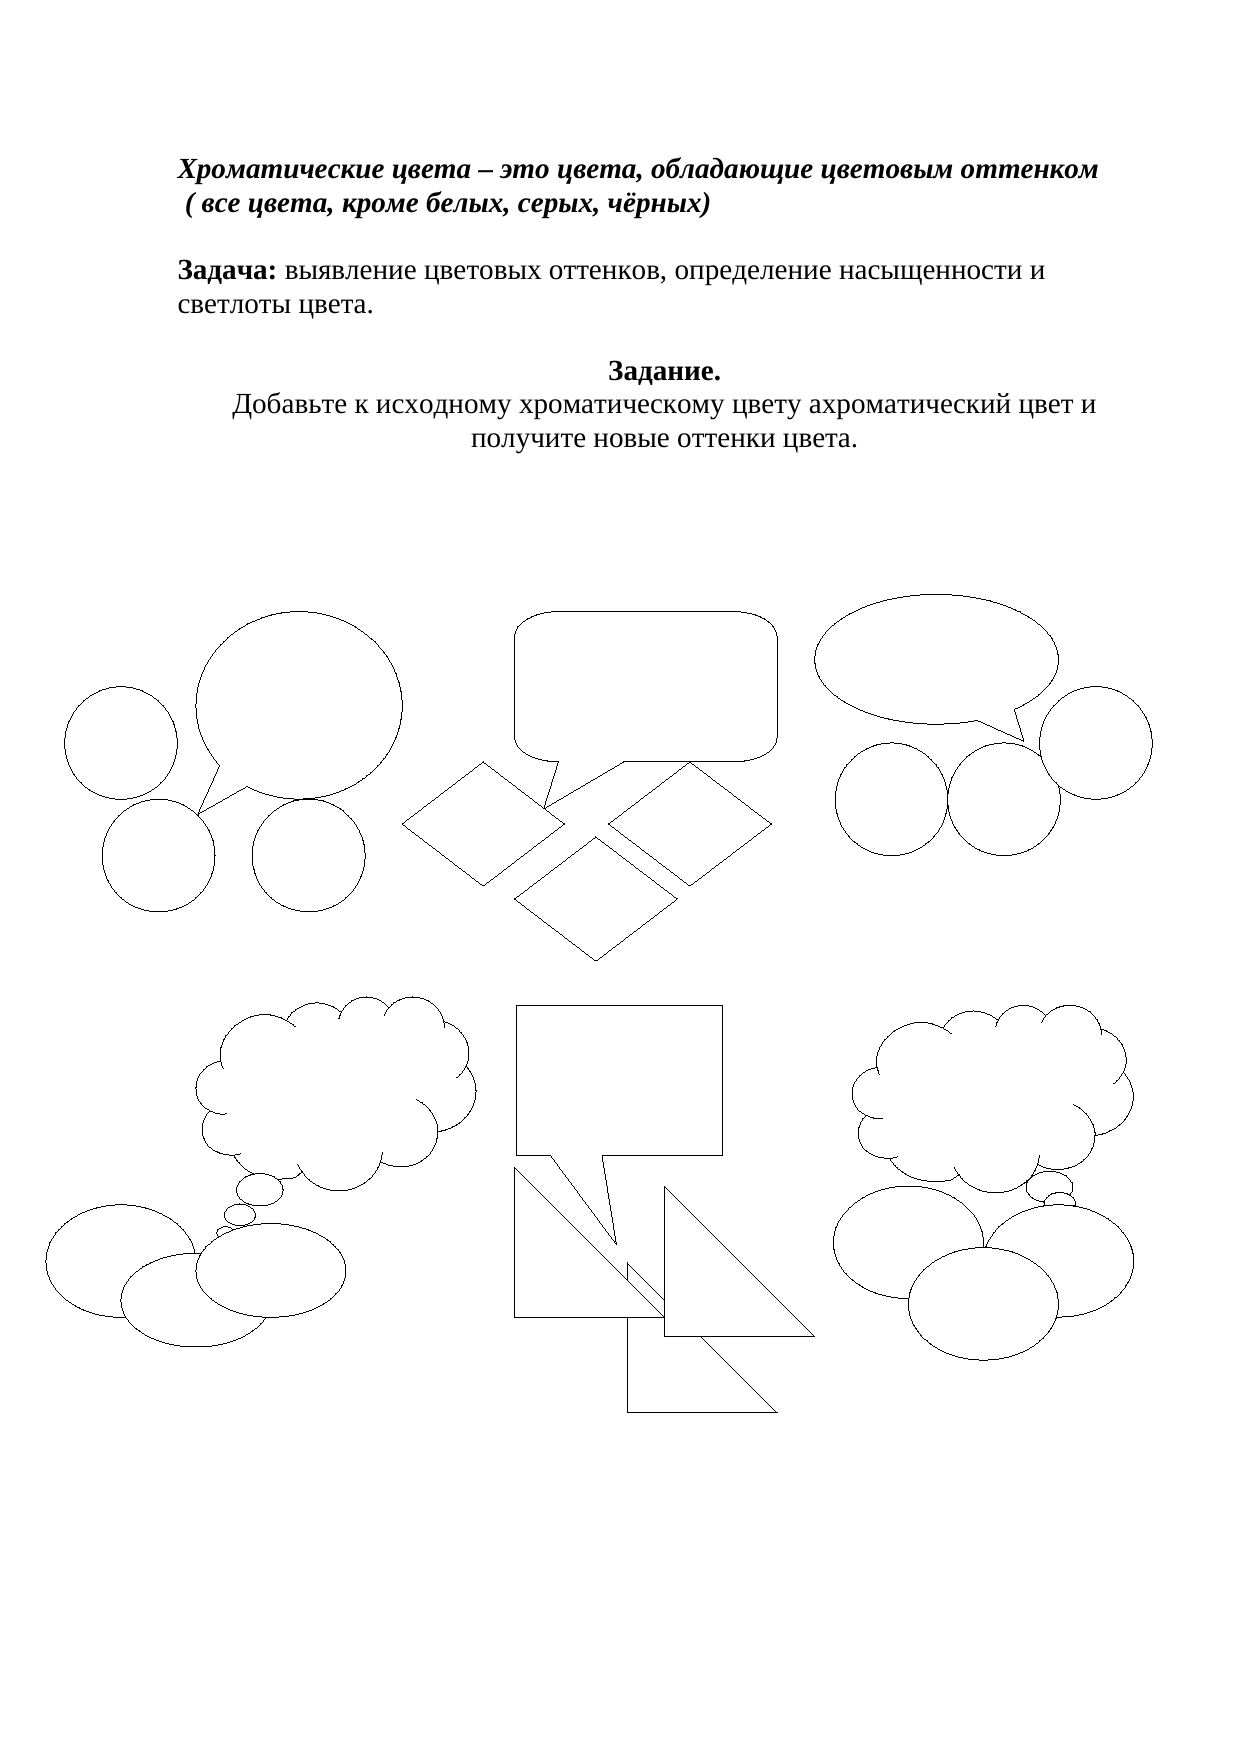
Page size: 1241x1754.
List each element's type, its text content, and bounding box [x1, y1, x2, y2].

text Добавьте к исходному хроматическому цвету ахроматический цвет и получите новые оттенки цвета. [177, 386, 1152, 453]
text ( все цвета, кроме белых, серых, чёрных) [177, 185, 1152, 219]
text Задача: выявление цветовых оттенков, определение насыщенности и светлоты цвета. [177, 252, 1152, 319]
text Задание. [177, 353, 1152, 386]
text Хроматические цвета – это цвета, обладающие цветовым оттенком [177, 152, 1152, 185]
